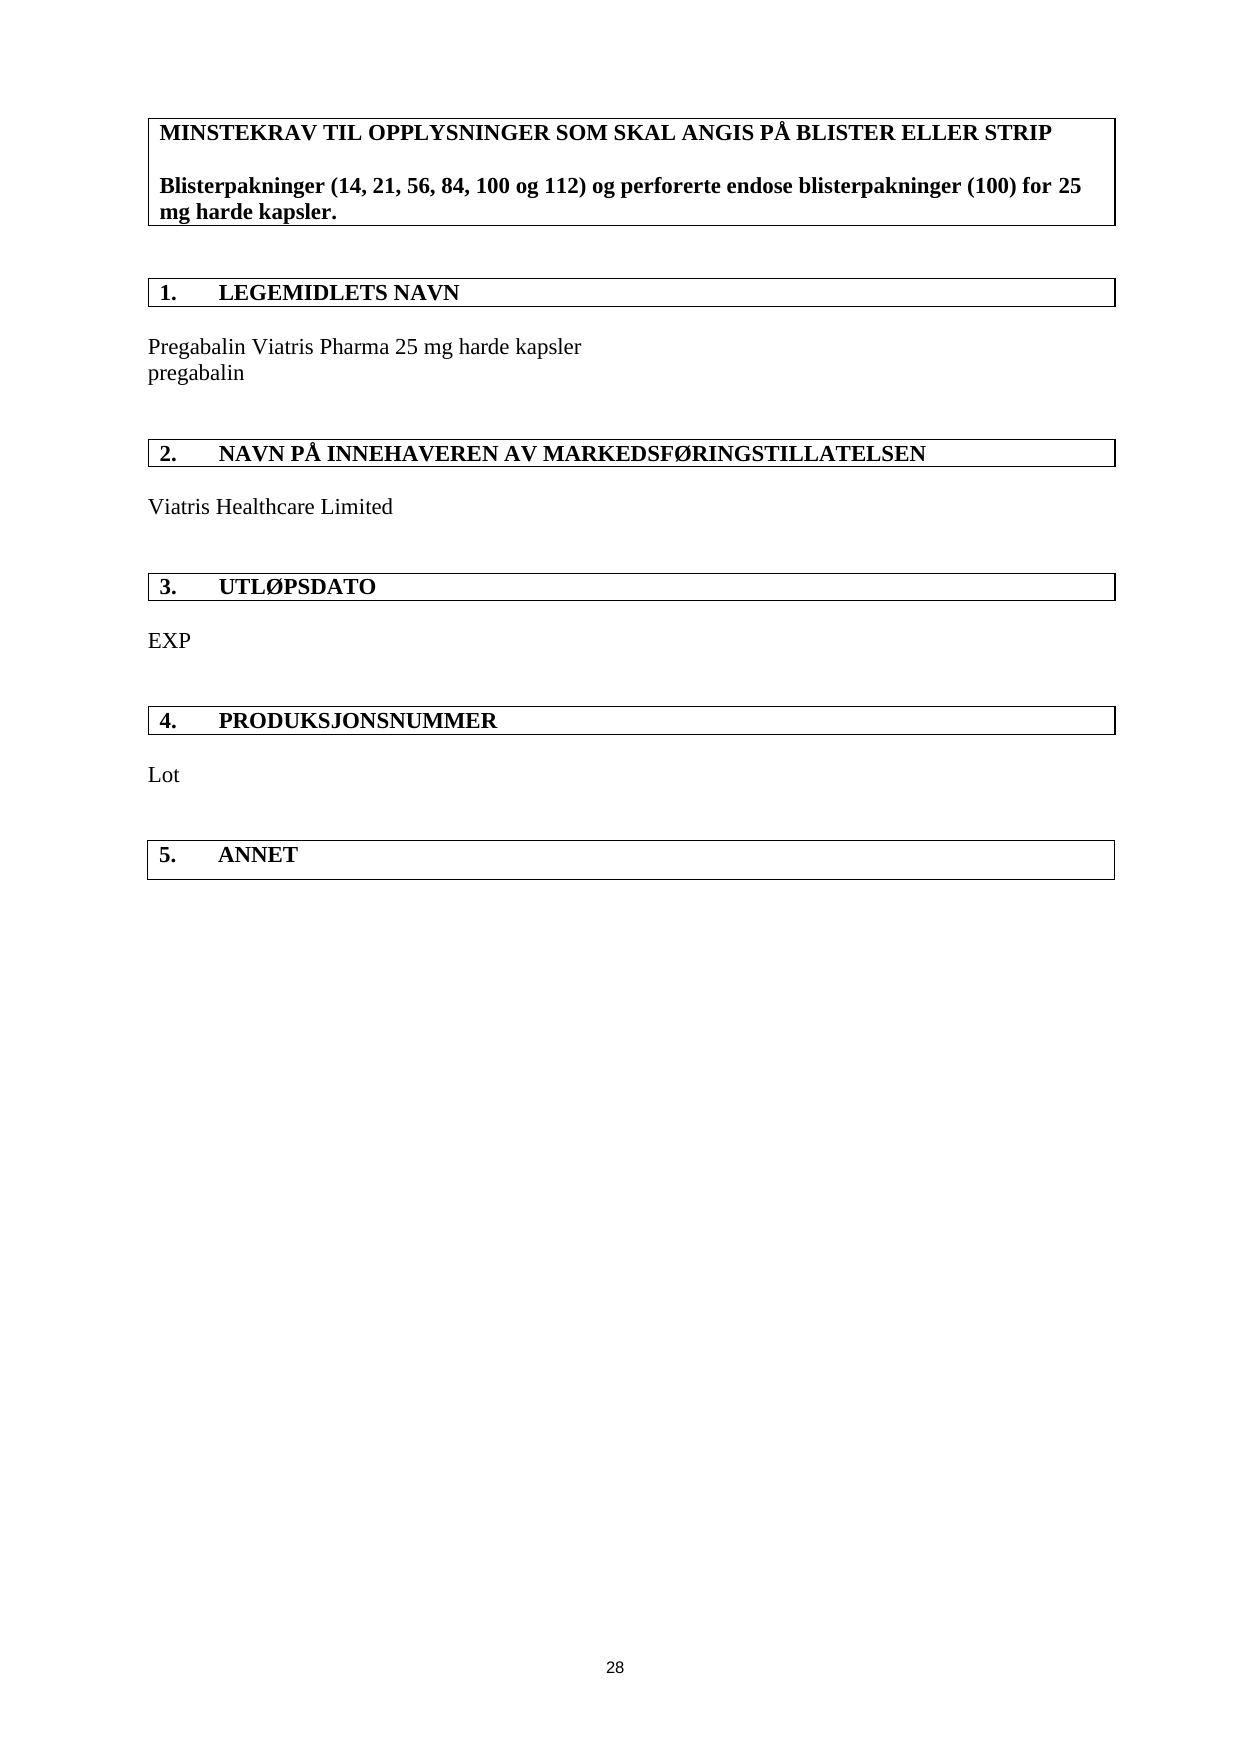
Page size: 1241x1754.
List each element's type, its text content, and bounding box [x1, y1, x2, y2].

table_header 2. NAVN PÅ INNEHAVEREN AV MARKEDSFØRINGSTILLATELSEN [149, 440, 1114, 466]
table_header 3. UTLØPSDATO [149, 574, 1114, 600]
table_header 5. ANNET [148, 841, 1114, 879]
text Pregabalin Viatris Pharma 25 mg harde kapsler [148, 333, 1093, 359]
text EXP [148, 627, 1093, 653]
table_header 1. LEGEMIDLETS NAVN [149, 279, 1114, 306]
text Viatris Healthcare Limited [148, 493, 1093, 520]
text pregabalin [148, 359, 1093, 386]
table_header 4. PRODUKSJONSNUMMER [149, 707, 1114, 734]
text Lot [148, 761, 1093, 787]
table_header MINSTEKRAV TIL OPPLYSNINGER SOM SKAL ANGIS PÅ BLISTER ELLER STRIP Blisterpakninger (14, 21, 56, 84, 100 og 112) og perforerte endose blisterpakninger (100) for 25 mg harde kapsler. [149, 119, 1114, 224]
